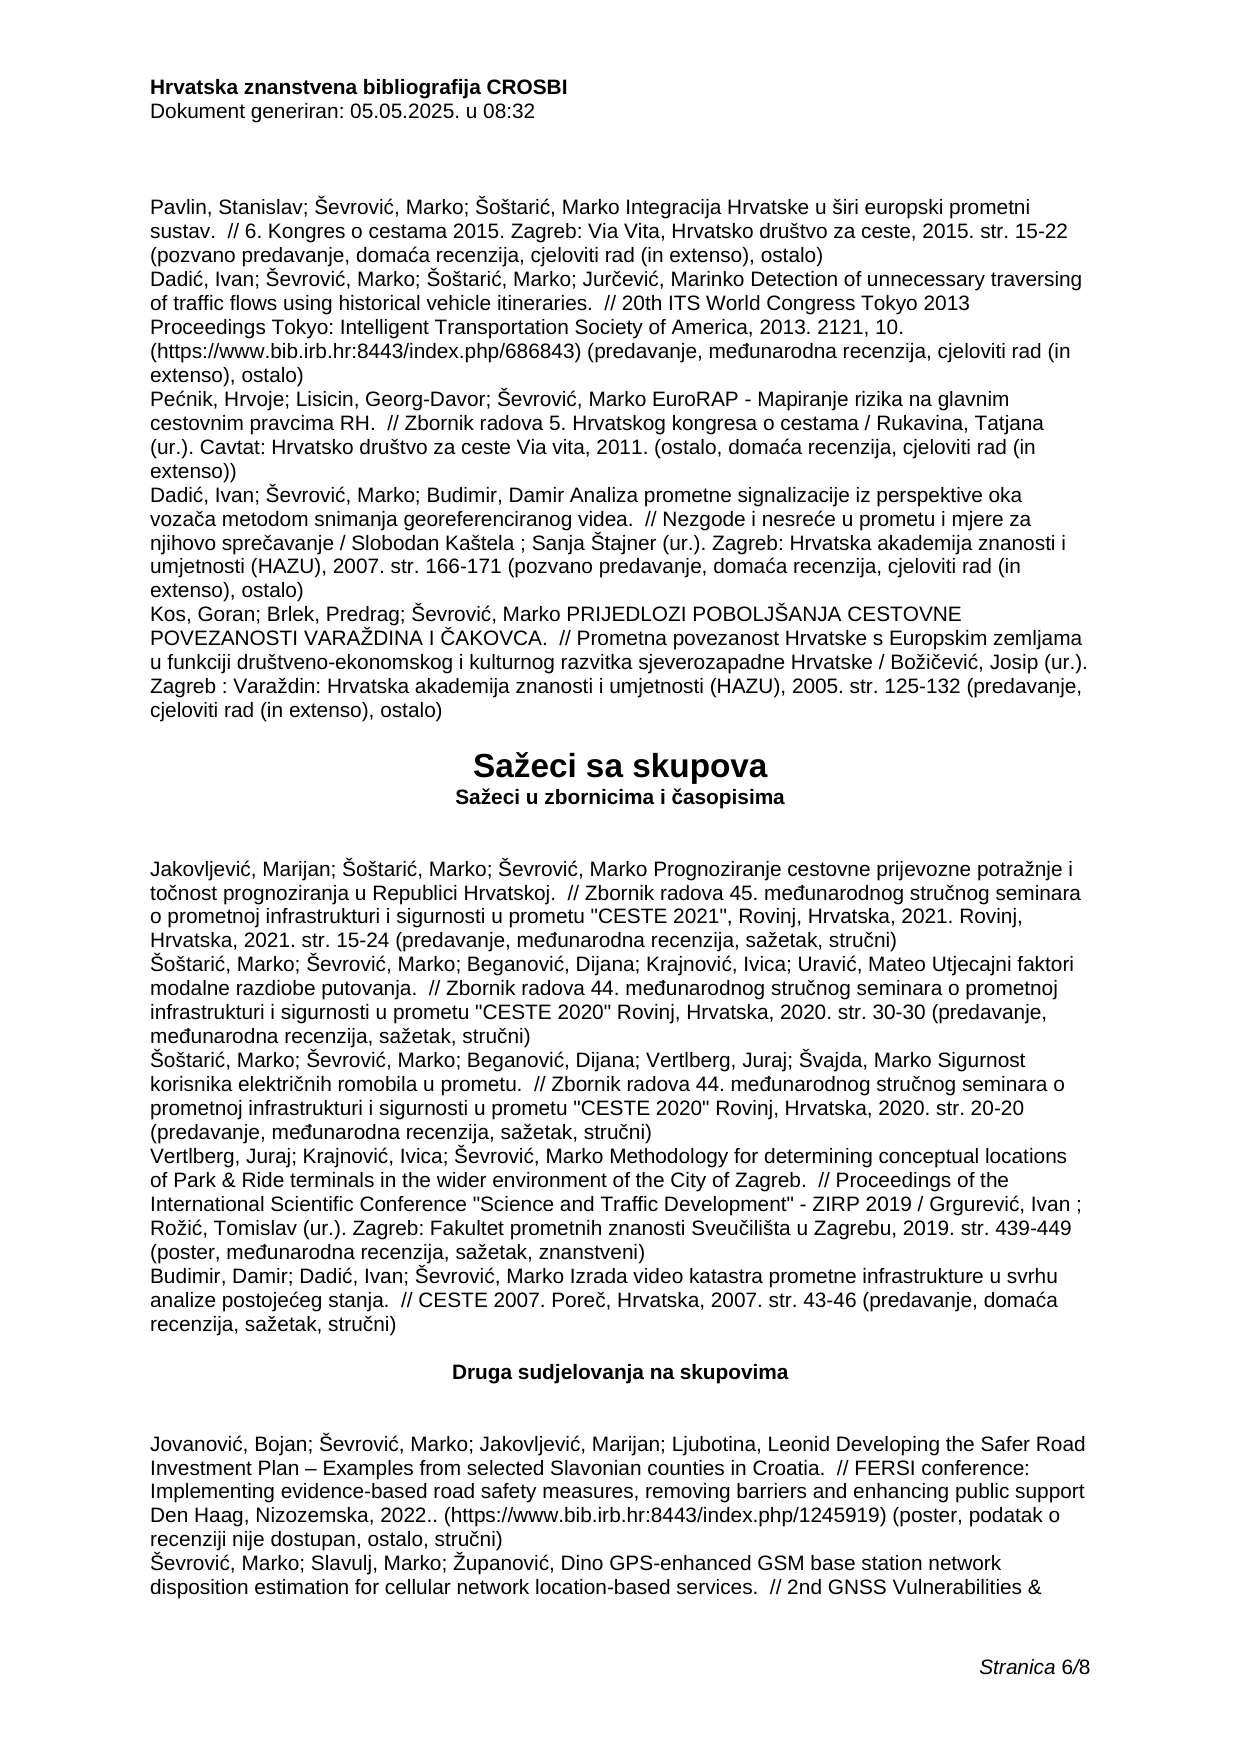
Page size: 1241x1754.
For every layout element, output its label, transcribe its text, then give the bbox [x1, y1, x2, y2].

subtitle Druga sudjelovanja na skupovima [150, 1359, 1090, 1383]
text Jovanović, Bojan; Ševrović, Marko; Jakovljević, Marijan; Ljubotina, Leonid [150, 1431, 1090, 1551]
text Dadić, Ivan; Ševrović, Marko; Budimir, Damir [150, 482, 1090, 602]
text Pećnik, Hrvoje; Lisicin, Georg-Davor; Ševrović, Marko [150, 387, 1090, 482]
text Dadić, Ivan; Ševrović, Marko; Šoštarić, Marko; Jurčević, Marinko [150, 267, 1090, 387]
text Šoštarić, Marko; Ševrović, Marko; Beganović, Dijana; Krajnović, Ivica; Uravić, Mateo [150, 952, 1090, 1048]
subtitle Sažeci u zbornicima i časopisima [150, 784, 1090, 808]
text Jakovljević, Marijan; Šoštarić, Marko; Ševrović, Marko [150, 856, 1090, 952]
text Šoštarić, Marko; Ševrović, Marko; Beganović, Dijana; Vertlberg, Juraj; Švajda, Marko [150, 1048, 1090, 1144]
text Kos, Goran; Brlek, Predrag; Ševrović, Marko [150, 602, 1090, 722]
text Vertlberg, Juraj; Krajnović, Ivica; Ševrović, Marko [150, 1144, 1090, 1264]
subtitle Sažeci sa skupova [150, 746, 1090, 784]
text Budimir, Damir; Dadić, Ivan; Ševrović, Marko [150, 1264, 1090, 1336]
text Pavlin, Stanislav; Ševrović, Marko; Šoštarić, Marko [150, 195, 1090, 267]
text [150, 1551, 1090, 1599]
